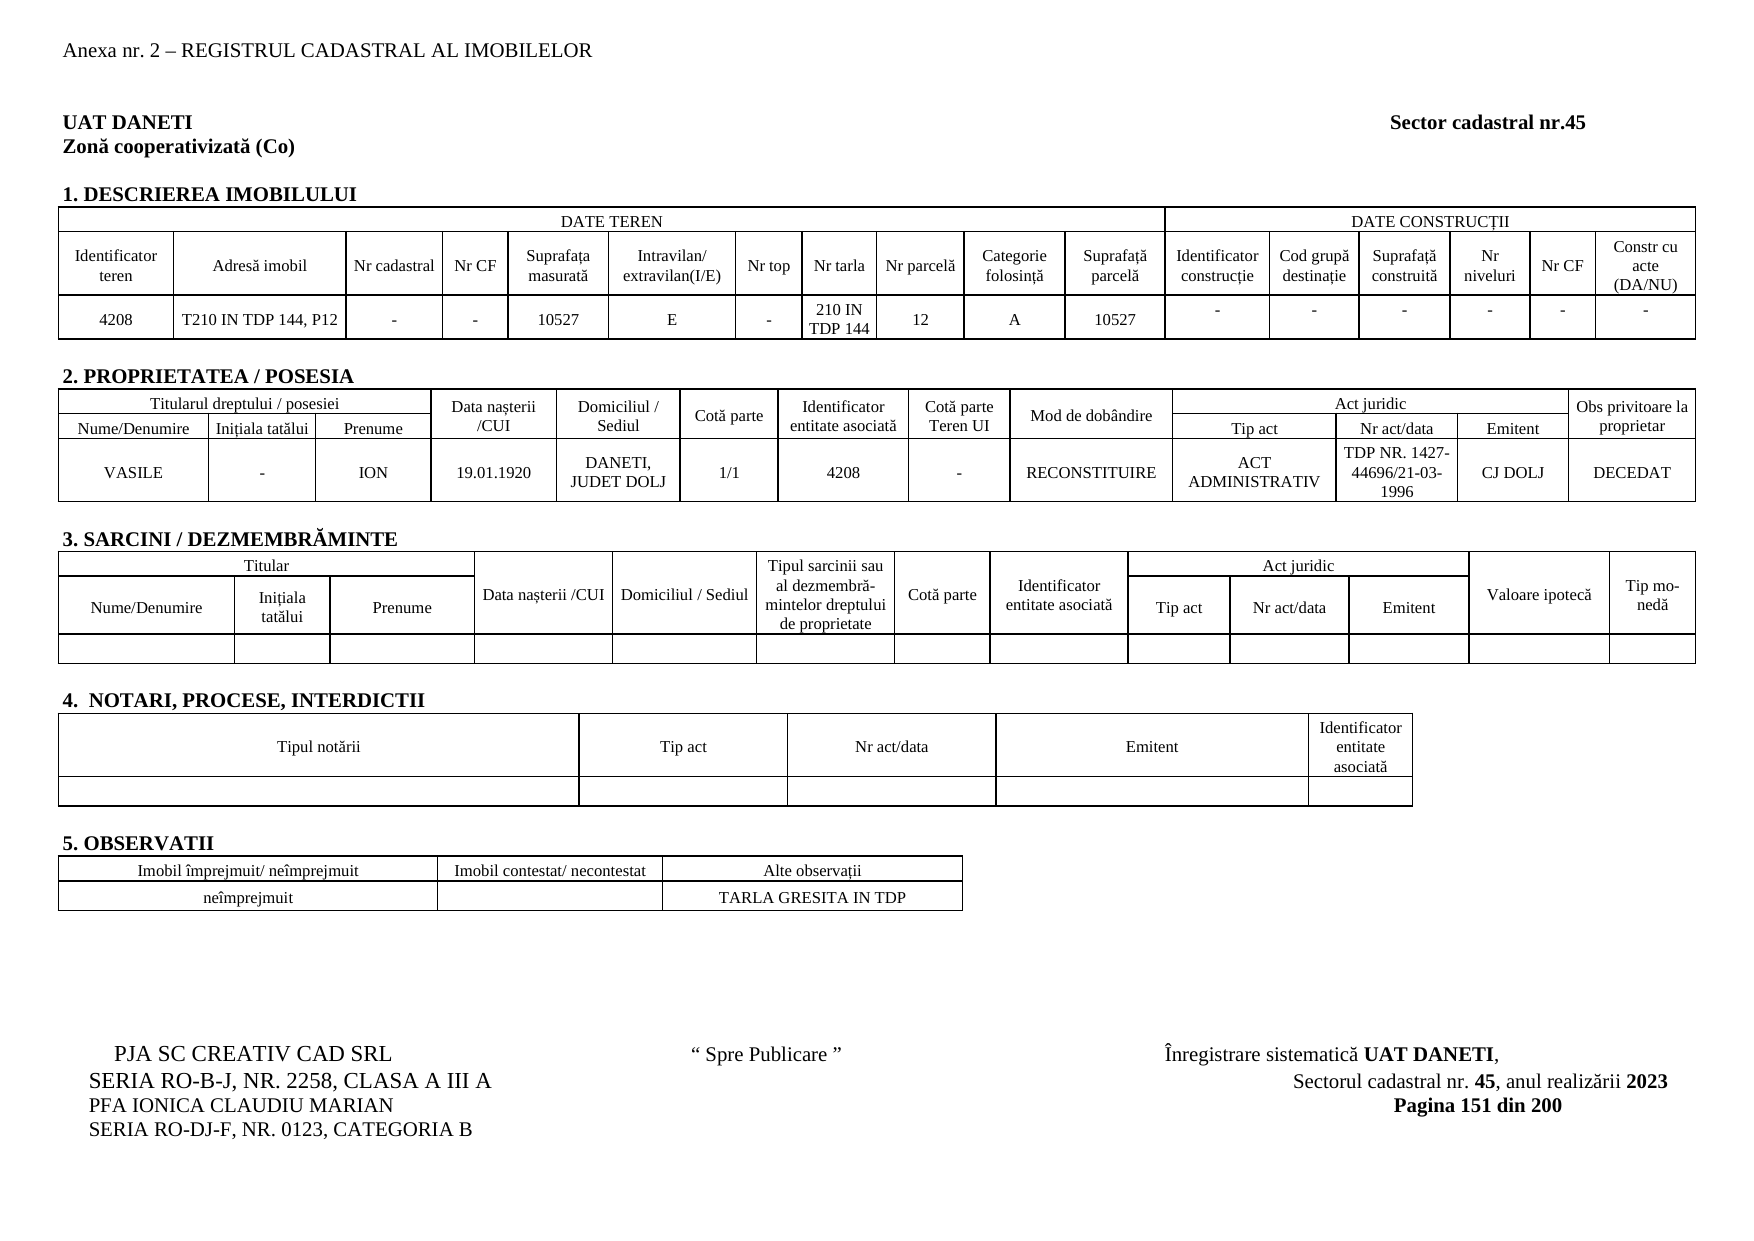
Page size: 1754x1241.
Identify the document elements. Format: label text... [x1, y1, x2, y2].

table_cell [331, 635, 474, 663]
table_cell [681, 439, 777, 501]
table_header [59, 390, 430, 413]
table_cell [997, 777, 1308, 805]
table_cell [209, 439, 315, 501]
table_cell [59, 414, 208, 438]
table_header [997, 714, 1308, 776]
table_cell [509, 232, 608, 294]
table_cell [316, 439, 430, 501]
text UAT DANETI Sector cadastral nr.45 [62, 110, 1691, 134]
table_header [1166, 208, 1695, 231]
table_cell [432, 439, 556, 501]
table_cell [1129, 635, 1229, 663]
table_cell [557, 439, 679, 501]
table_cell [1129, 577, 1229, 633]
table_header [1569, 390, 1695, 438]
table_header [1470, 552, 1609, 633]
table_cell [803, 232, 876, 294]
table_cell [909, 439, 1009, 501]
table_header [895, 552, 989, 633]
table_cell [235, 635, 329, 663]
text 4. NOTARI, PROCESE, INTERDICTII [62, 688, 1691, 712]
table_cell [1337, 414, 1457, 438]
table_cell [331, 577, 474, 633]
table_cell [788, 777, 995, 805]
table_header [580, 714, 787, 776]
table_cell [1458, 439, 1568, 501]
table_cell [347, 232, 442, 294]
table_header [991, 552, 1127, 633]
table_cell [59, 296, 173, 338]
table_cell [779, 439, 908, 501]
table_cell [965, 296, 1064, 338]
text 2. PROPRIETATEA / POSESIA [62, 364, 1691, 388]
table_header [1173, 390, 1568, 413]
text Anexa nr. 2 – REGISTRUL CADASTRAL AL IMOBILELOR [62, 37, 1691, 62]
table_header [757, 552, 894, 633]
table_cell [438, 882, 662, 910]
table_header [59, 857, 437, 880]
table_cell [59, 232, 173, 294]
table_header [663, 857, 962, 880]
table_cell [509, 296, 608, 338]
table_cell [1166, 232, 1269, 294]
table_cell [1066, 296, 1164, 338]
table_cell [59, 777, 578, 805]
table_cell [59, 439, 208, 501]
text Zonă cooperativizată (Co) [62, 134, 1691, 158]
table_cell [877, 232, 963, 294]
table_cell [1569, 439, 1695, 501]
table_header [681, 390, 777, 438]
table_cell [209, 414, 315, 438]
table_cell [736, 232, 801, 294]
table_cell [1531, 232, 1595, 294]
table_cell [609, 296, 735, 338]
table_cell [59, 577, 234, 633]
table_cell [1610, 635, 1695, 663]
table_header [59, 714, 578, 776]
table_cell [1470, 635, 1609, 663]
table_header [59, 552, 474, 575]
text 3. SARCINI / DEZMEMBRĂMINTE [62, 526, 1691, 551]
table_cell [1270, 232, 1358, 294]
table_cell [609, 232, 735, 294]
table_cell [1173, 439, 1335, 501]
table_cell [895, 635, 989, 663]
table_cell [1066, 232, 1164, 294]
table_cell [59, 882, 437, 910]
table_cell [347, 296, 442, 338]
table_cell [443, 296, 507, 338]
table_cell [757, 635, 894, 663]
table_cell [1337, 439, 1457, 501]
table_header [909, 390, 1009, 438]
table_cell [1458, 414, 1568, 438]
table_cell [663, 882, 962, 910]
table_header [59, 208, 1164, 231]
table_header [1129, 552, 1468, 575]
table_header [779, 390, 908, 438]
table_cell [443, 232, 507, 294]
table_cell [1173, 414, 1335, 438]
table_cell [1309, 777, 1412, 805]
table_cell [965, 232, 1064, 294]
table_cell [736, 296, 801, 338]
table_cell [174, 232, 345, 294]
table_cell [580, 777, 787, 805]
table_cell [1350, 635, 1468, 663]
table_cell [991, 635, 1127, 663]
text 5. OBSERVATII [62, 831, 1691, 855]
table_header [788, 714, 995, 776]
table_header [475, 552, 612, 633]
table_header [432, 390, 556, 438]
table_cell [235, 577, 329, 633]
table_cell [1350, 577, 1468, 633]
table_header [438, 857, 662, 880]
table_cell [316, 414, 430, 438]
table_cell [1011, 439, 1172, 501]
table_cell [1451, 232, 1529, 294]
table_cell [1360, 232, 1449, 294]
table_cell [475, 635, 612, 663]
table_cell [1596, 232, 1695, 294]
text 1. DESCRIEREA IMOBILULUI [62, 182, 1691, 206]
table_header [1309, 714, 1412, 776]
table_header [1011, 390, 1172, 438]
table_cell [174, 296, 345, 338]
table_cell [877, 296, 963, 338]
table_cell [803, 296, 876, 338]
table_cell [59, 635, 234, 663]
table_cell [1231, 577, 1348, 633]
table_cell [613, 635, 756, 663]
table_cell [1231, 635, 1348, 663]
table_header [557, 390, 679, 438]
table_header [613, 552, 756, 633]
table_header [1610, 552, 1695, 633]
